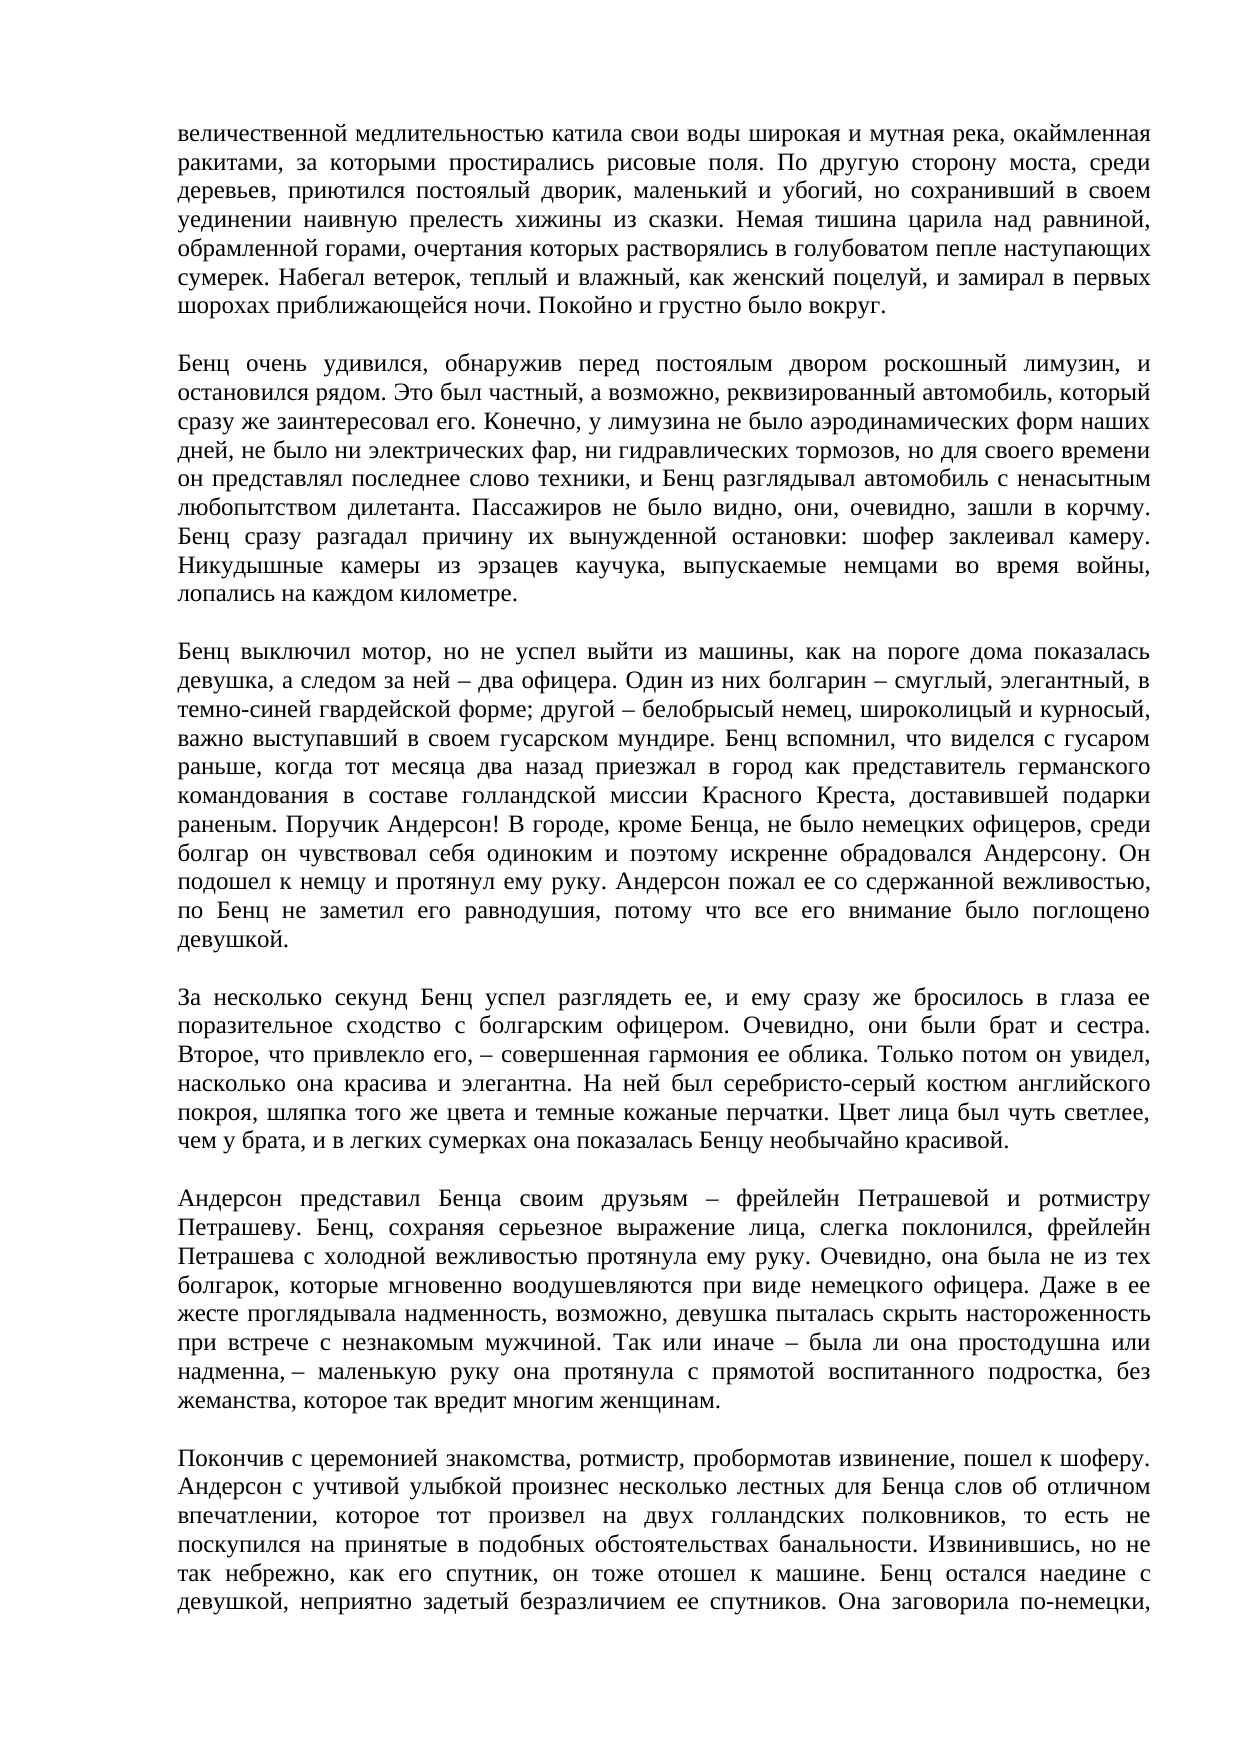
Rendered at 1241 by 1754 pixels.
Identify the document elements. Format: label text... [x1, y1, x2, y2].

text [177, 118, 1152, 319]
text За несколько секунд Бенц успел разглядеть ее, и ему сразу же бросилось в глаза ее поразительное сходство с болгарским офицером. Очевидно, они были брат и сестра. Второе, что привлекло его, – совершенная гармония ее облика. Только потом он увидел, насколько она красива и элегантна. На ней был серебристо-серый костюм английского покроя, шляпка того же цвета и темные кожаные перчатки. Цвет лица был чуть светлее, чем у брата, и в легких сумерках она показалась Бенцу необычайно красивой. [177, 982, 1152, 1154]
text Бенц очень удивился, обнаружив перед постоялым двором роскошный лимузин, и остановился рядом. Это был частный, а возможно, реквизированный автомобиль, который сразу же заинтересовал его. Конечно, у лимузина не было аэродинамических форм наших дней, не было ни электрических фар, ни гидравлических тормозов, но для своего времени он представлял последнее слово техники, и Бенц разглядывал автомобиль с ненасытным любопытством дилетанта. Пассажиров не было видно, они, очевидно, зашли в корчму. Бенц сразу разгадал причину их вынужденной остановки: шофер заклеивал камеру. Никудышные камеры из эрзацев каучука, выпускаемые немцами во время войны, лопались на каждом километре. [177, 348, 1152, 607]
text Андерсон представил Бенца своим друзьям – фрейлейн Петрашевой и ротмистру Петрашеву. Бенц, сохраняя серьезное выражение лица, слегка поклонился, фрейлейн Петрашева с холодной вежливостью протянула ему руку. Очевидно, она была не из тех болгарок, которые мгновенно воодушевляются при виде немецкого офицера. Даже в ее жесте проглядывала надменность, возможно, девушка пыталась скрыть настороженность при встрече с незнакомым мужчиной. Так или иначе – была ли она простодушна или надменна, – маленькую руку она протянула с прямотой воспитанного подростка, без жеманства, которое так вредит многим женщинам. [177, 1183, 1152, 1413]
text Бенц выключил мотор, но не успел выйти из машины, как на пороге дома показалась девушка, а следом за ней – два офицера. Один из них болгарин – смуглый, элегантный, в темно-синей гвардейской форме; другой – белобрысый немец, широколицый и курносый, важно выступавший в своем гусарском мундире. Бенц вспомнил, что виделся с гусаром раньше, когда тот месяца два назад приезжал в город как представитель германского командования в составе голландской миссии Красного Креста, доставившей подарки раненым. Поручик Андерсон! В городе, кроме Бенца, не было немецких офицеров, среди болгар он чувствовал себя одиноким и поэтому искренне обрадовался Андерсону. Он подошел к немцу и протянул ему руку. Андерсон пожал ее со сдержанной вежливостью, по Бенц не заметил его равнодушия, потому что все его внимание было поглощено девушкой. [177, 636, 1152, 953]
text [177, 1443, 1152, 1615]
